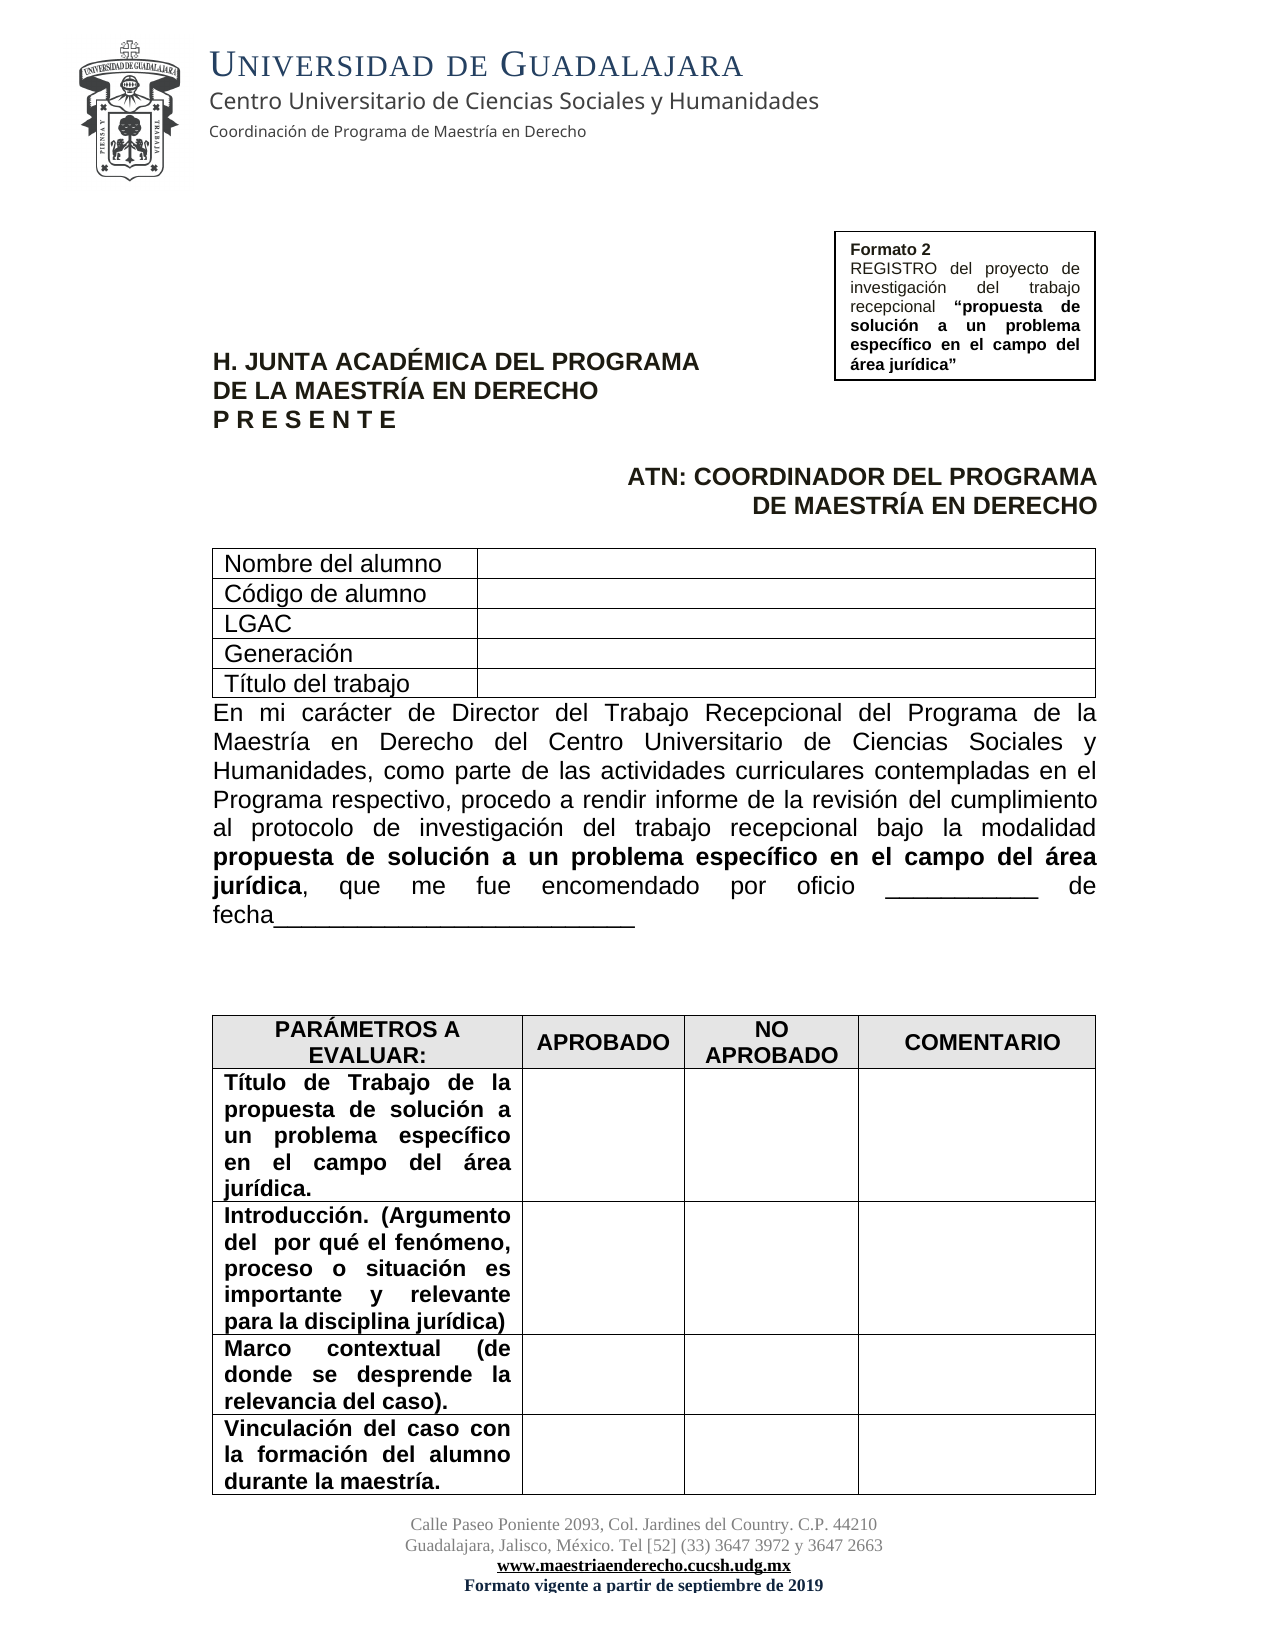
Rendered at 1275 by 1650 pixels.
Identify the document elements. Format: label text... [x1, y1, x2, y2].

table_cell [685, 1069, 858, 1201]
table_header NO APROBADO [685, 1016, 858, 1068]
text DE MAESTRÍA EN DERECHO [213, 491, 1098, 519]
table_header PARÁMETROS A EVALUAR: [213, 1016, 522, 1068]
table_cell Título de Trabajo de la propuesta de solución a un problema específico en el campo del área jurídica. [213, 1069, 522, 1201]
text H. JUNTA ACADÉMICA DEL PROGRAMA [213, 347, 834, 376]
picture [62, 34, 194, 191]
table_header [478, 549, 1095, 578]
table_cell [859, 1415, 1095, 1494]
table_cell [523, 1069, 684, 1201]
table_cell Título del trabajo [213, 669, 477, 697]
table_cell Marco contextual (de donde se desprende la relevancia del caso). [213, 1335, 522, 1414]
table_cell Código de alumno [213, 579, 477, 608]
table_cell [859, 1069, 1095, 1201]
table_cell [685, 1415, 858, 1494]
table_cell [478, 579, 1095, 608]
table_cell [523, 1202, 684, 1334]
text DE LA MAESTRÍA EN DERECHO [213, 376, 1098, 404]
table_cell [685, 1335, 858, 1414]
table_cell Vinculación del caso con la formación del alumno durante la maestría. [213, 1415, 522, 1494]
table_cell [478, 669, 1095, 697]
table_cell [523, 1335, 684, 1414]
table_cell [859, 1335, 1095, 1414]
table_cell [478, 609, 1095, 638]
table_cell LGAC [213, 609, 477, 638]
table_cell [523, 1415, 684, 1494]
table_cell [685, 1202, 858, 1334]
text En mi carácter de Director del Trabajo Recepcional del Programa de la Maestría en Derecho del Centro Universitario de Ciencias Sociales y Humanidades, como parte de las actividades curriculares contempladas en el Programa respectivo, procedo a rendir informe de la revisión del cumplimiento al protocolo de investigación del trabajo recepcional bajo la modalidad propuesta de solución a un problema específico en el campo del área jurídica, que me fue encomendado por oficio ___________ de fecha__________________________ [213, 698, 1098, 928]
text ATN: COORDINADOR DEL PROGRAMA [213, 462, 1098, 491]
table_cell Generación [213, 639, 477, 667]
table_cell [859, 1202, 1095, 1334]
text P R E S E N T E [213, 404, 1098, 433]
table_header Nombre del alumno [213, 549, 477, 578]
table_cell [478, 639, 1095, 667]
table_header APROBADO [523, 1016, 684, 1068]
table_cell Introducción. (Argumento del por qué el fenómeno, proceso o situación es importante y relevante para la disciplina jurídica) [213, 1202, 522, 1334]
table_header COMENTARIO [859, 1016, 1095, 1068]
